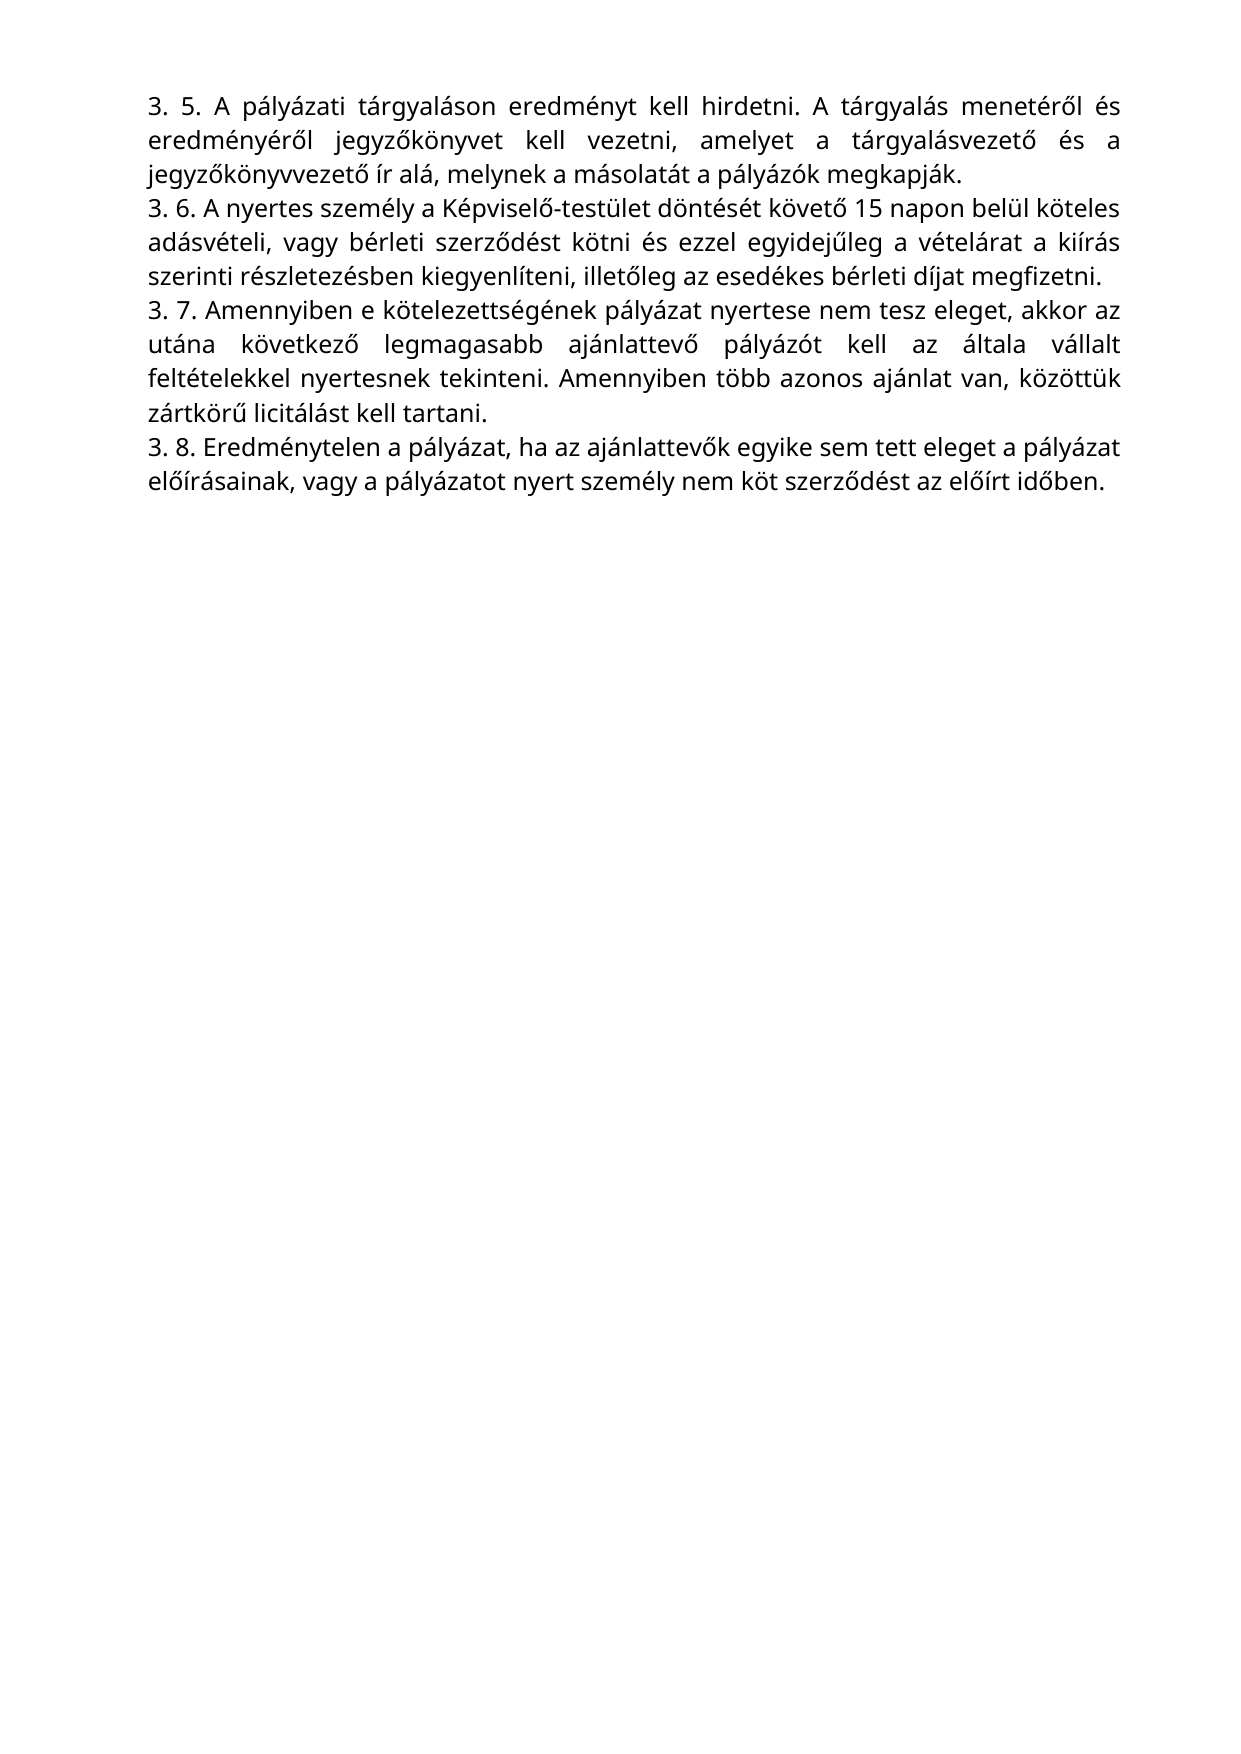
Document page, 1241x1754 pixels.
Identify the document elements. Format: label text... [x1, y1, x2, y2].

text 3. 7. Amennyiben e kötelezettségének pályázat nyertese nem tesz eleget, akkor az utána következő legmagasabb ajánlattevő pályázót kell az általa vállalt feltételekkel nyertesnek tekinteni. Amennyiben több azonos ajánlat van, közöttük zártkörű licitálást kell tartani. [148, 293, 1122, 429]
text 3. nyertes személy a Képviselő-testület döntését követő 15 napon belül köteles adásvételi, vagy bérleti szerződést kötni és ezzel egyidejűleg a vételárat a kiírás szerinti részletezésben kiegyenlíteni, illetőleg az esedékes bérleti díjat megfizetni. [148, 191, 1122, 293]
text 3. 8. Eredménytelen a pályázat, ha az ajánlattevők egyike sem tett eleget a pályázat előírásainak, vagy a pályázatot nyert személy nem köt szerződést az előírt időben. [148, 429, 1122, 497]
text 3. pályázati tárgyaláson eredményt kell hirdetni. A tárgyalás menetéről és eredményéről jegyzőkönyvet kell vezetni, amelyet a tárgyalásvezető és a jegyzőkönyvvezető ír alá, melynek a másolatát a pályázók megkapják. [148, 89, 1122, 191]
